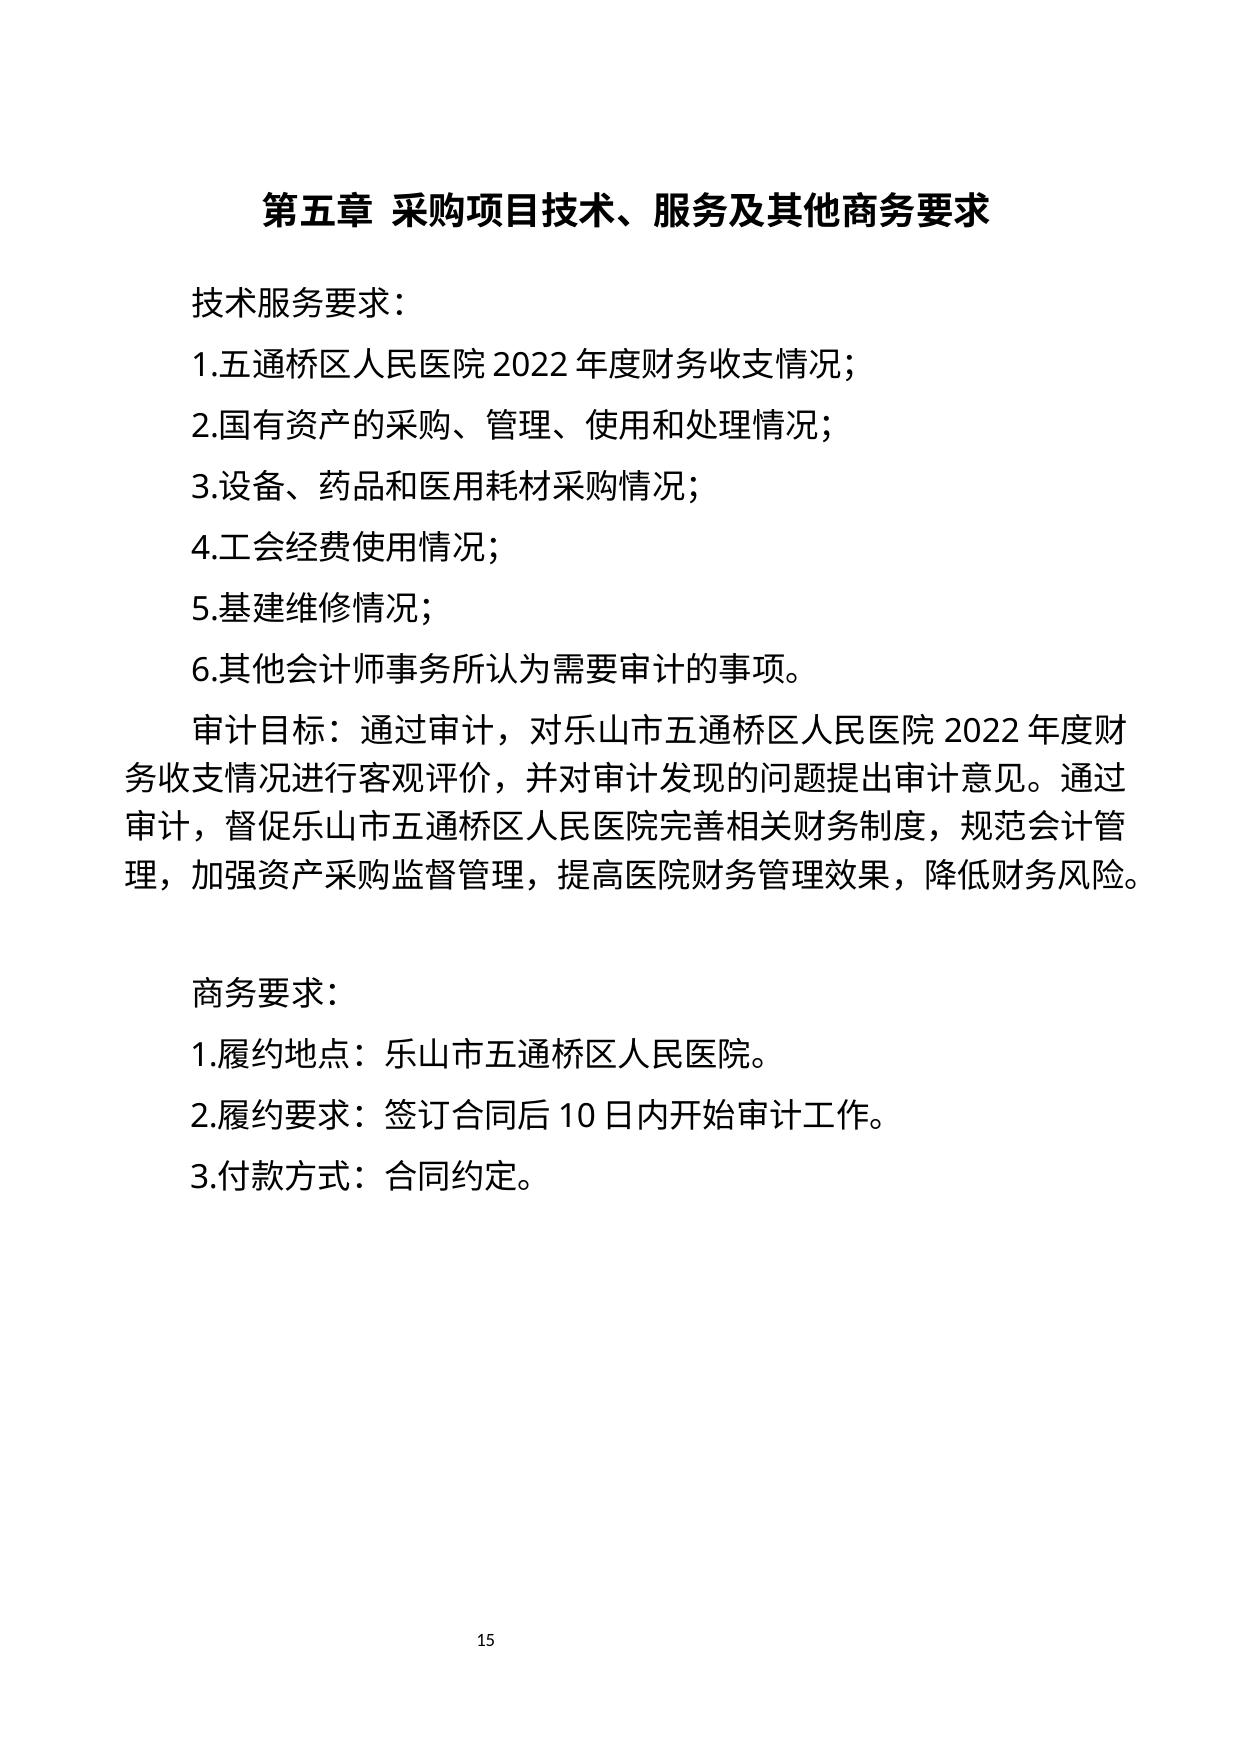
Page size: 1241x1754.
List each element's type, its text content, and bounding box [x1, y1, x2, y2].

list 技术服务要求： [124, 277, 1128, 325]
list 4.工会经费使用情况； [124, 521, 1128, 569]
list 6.其他会计师事务所认为需要审计的事项。 [124, 642, 1128, 691]
list 审计目标：通过审计，对乐山市五通桥区人民医院2022年度财务收支情况进行客观评价，并对审计发现的问题提出审计意见。通过审计，督促乐山市五通桥区人民医院完善相关财务制度，规范会计管理，加强资产采购监督管理，提高医院财务管理效果，降低财务风险。 [124, 703, 1128, 897]
text 第五章 采购项目技术、服务及其他商务要求 [124, 181, 1128, 235]
list 商务要求： [124, 967, 1128, 1015]
list 3.付款方式：合同约定。 [146, 1149, 1128, 1198]
list 1.履约地点：乐山市五通桥区人民医院。 [146, 1028, 1128, 1076]
list 5.基建维修情况； [124, 582, 1128, 630]
list 2.国有资产的采购、管理、使用和处理情况； [124, 399, 1128, 447]
list 3.设备、药品和医用耗材采购情况； [124, 460, 1128, 508]
list 1.五通桥区人民医院2022年度财务收支情况； [124, 338, 1128, 386]
list 2.履约要求：签订合同后10日内开始审计工作。 [146, 1089, 1128, 1137]
